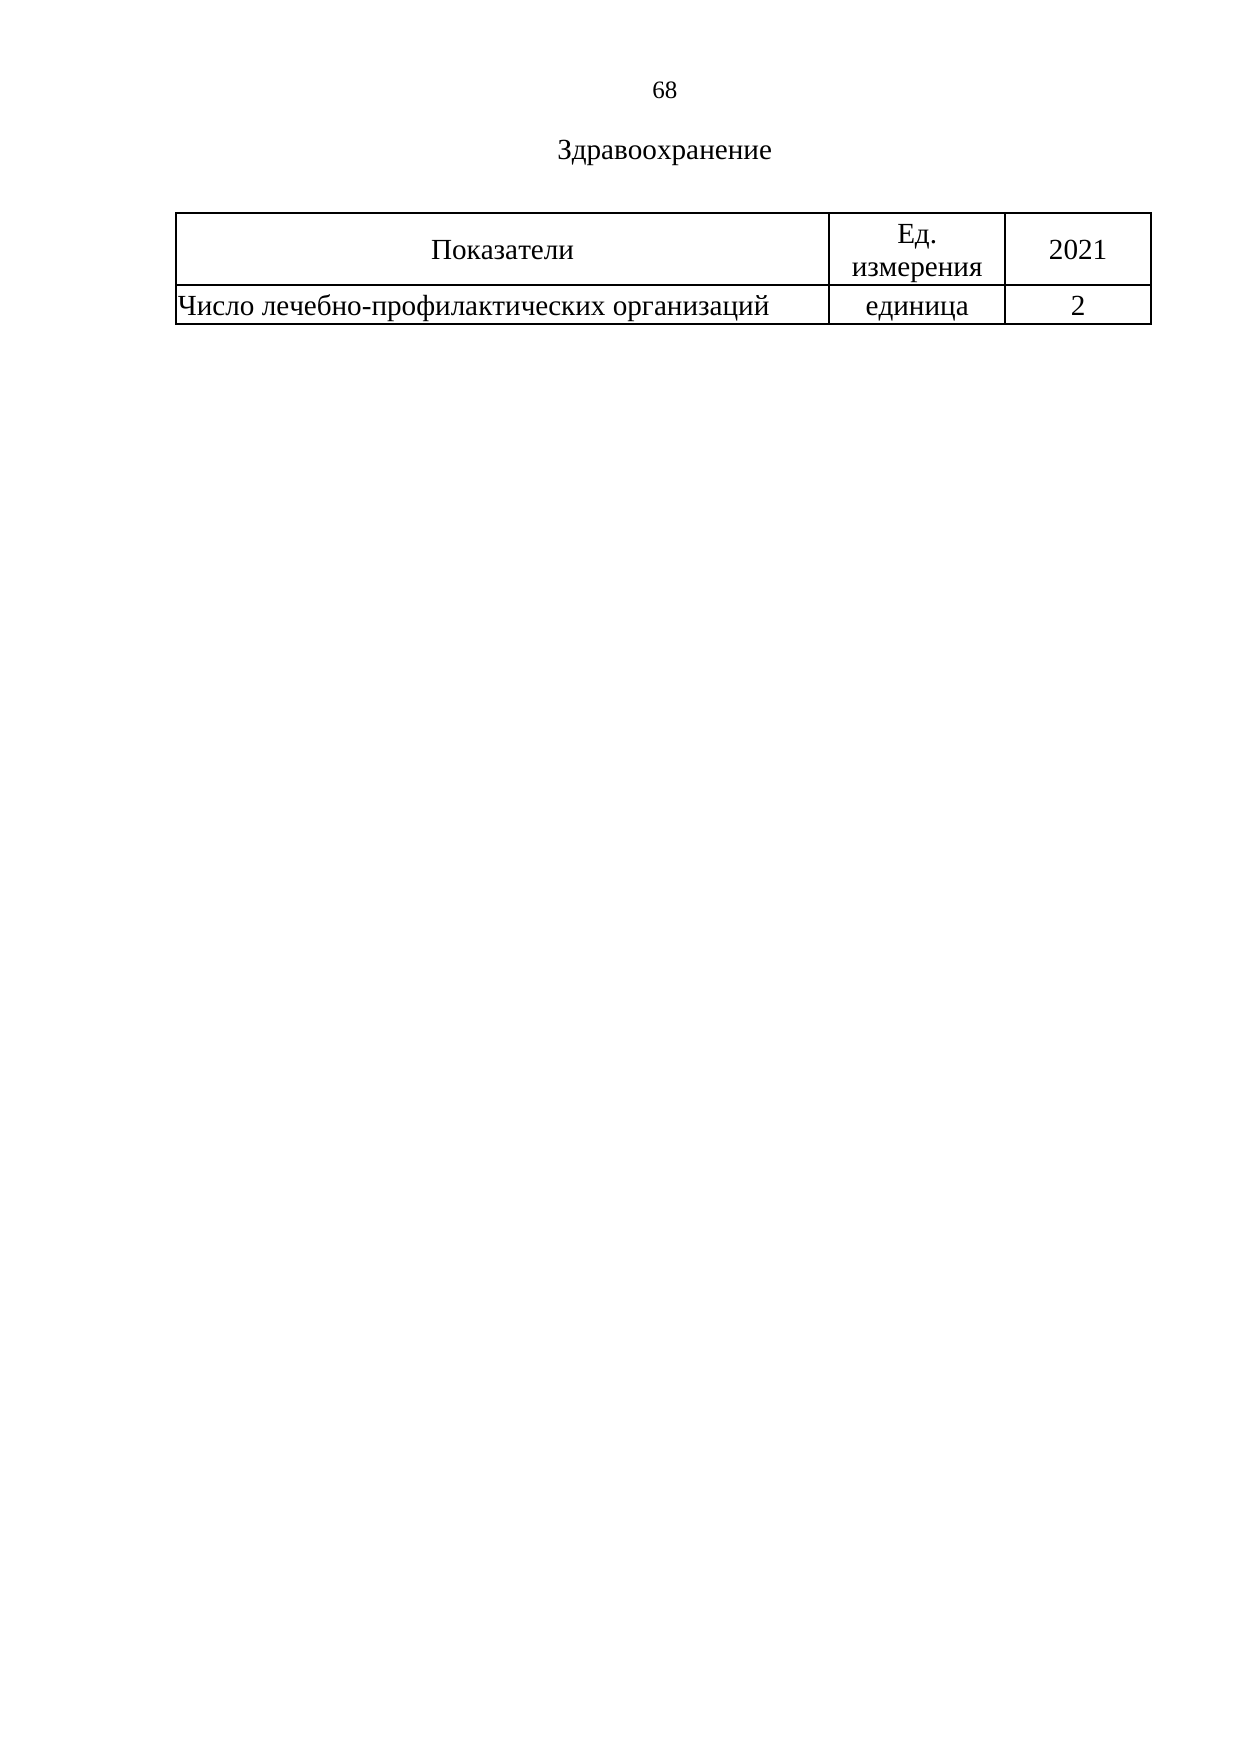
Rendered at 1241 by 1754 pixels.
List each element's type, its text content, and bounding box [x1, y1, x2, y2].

table_header Ед. измерения [830, 214, 1004, 284]
table_header Показатели [177, 214, 828, 284]
table_header 2021 [1006, 214, 1150, 284]
text Здравоохранение [177, 132, 1152, 166]
table_cell 2 [1006, 286, 1150, 323]
table_cell единица [830, 286, 1004, 323]
table_cell Число лечебно-профилактических организаций [177, 286, 828, 323]
